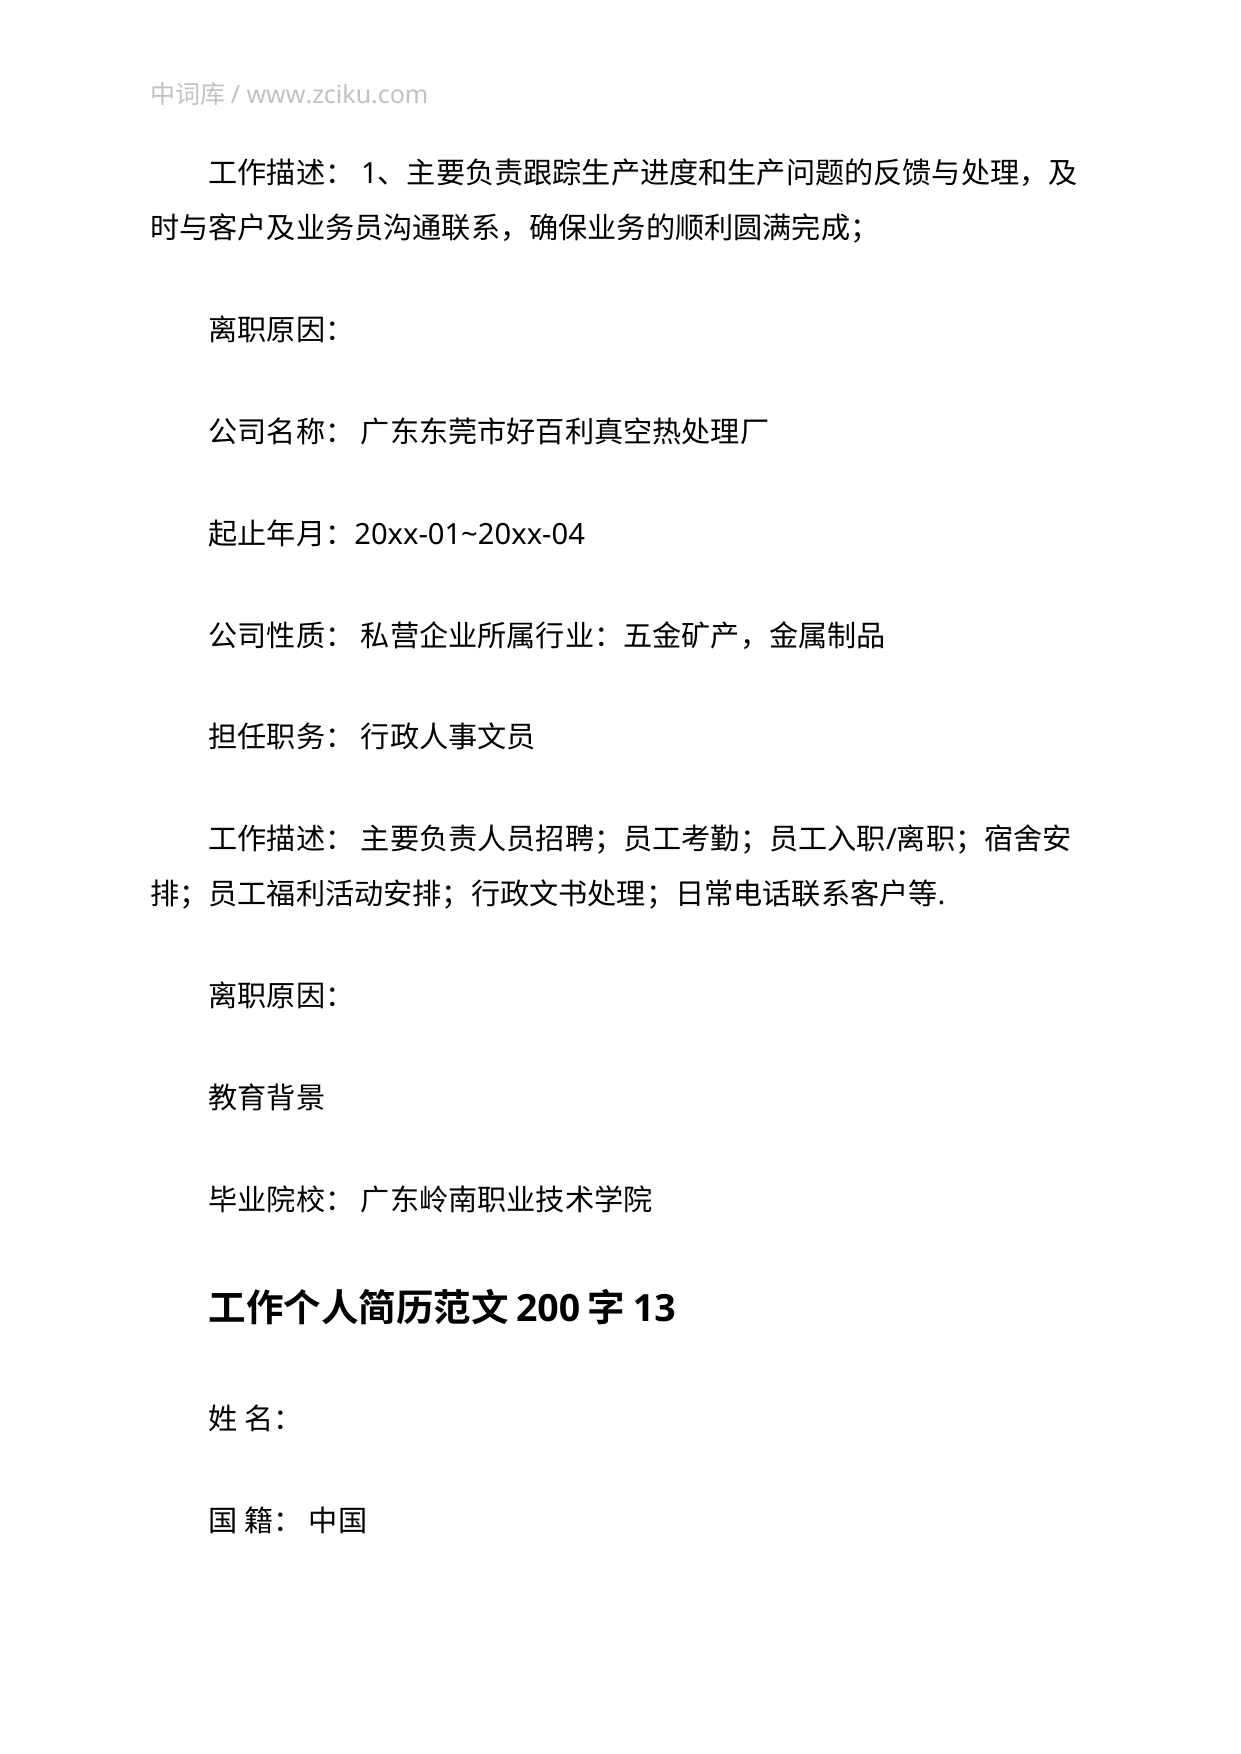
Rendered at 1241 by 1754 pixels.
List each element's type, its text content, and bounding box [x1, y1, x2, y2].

text 工作描述： 主要负责人员招聘；员工考勤；员工入职/离职；宿舍安排；员工福利活动安排；行政文书处理；日常电话联系客户等. [150, 816, 1090, 913]
text 教育背景 [150, 1074, 1090, 1117]
text 离职原因： [150, 973, 1090, 1015]
text 工作个人简历范文200字13 [150, 1278, 1090, 1333]
text 工作描述： 1、主要负责跟踪生产进度和生产问题的反馈与处理，及时与客户及业务员沟通联系，确保业务的顺利圆满完成； [150, 150, 1090, 247]
text 公司性质： 私营企业所属行业：五金矿产，金属制品 [150, 612, 1090, 654]
text 公司名称： 广东东莞市好百利真空热处理厂 [150, 408, 1090, 451]
text 毕业院校： 广东岭南职业技术学院 [150, 1176, 1090, 1219]
text 国 籍： 中国 [150, 1497, 1090, 1540]
text 起止年月：20xx-01~20xx-04 [150, 510, 1090, 553]
text 离职原因： [150, 307, 1090, 349]
text 姓 名： [150, 1396, 1090, 1438]
text 担任职务： 行政人事文员 [150, 714, 1090, 756]
